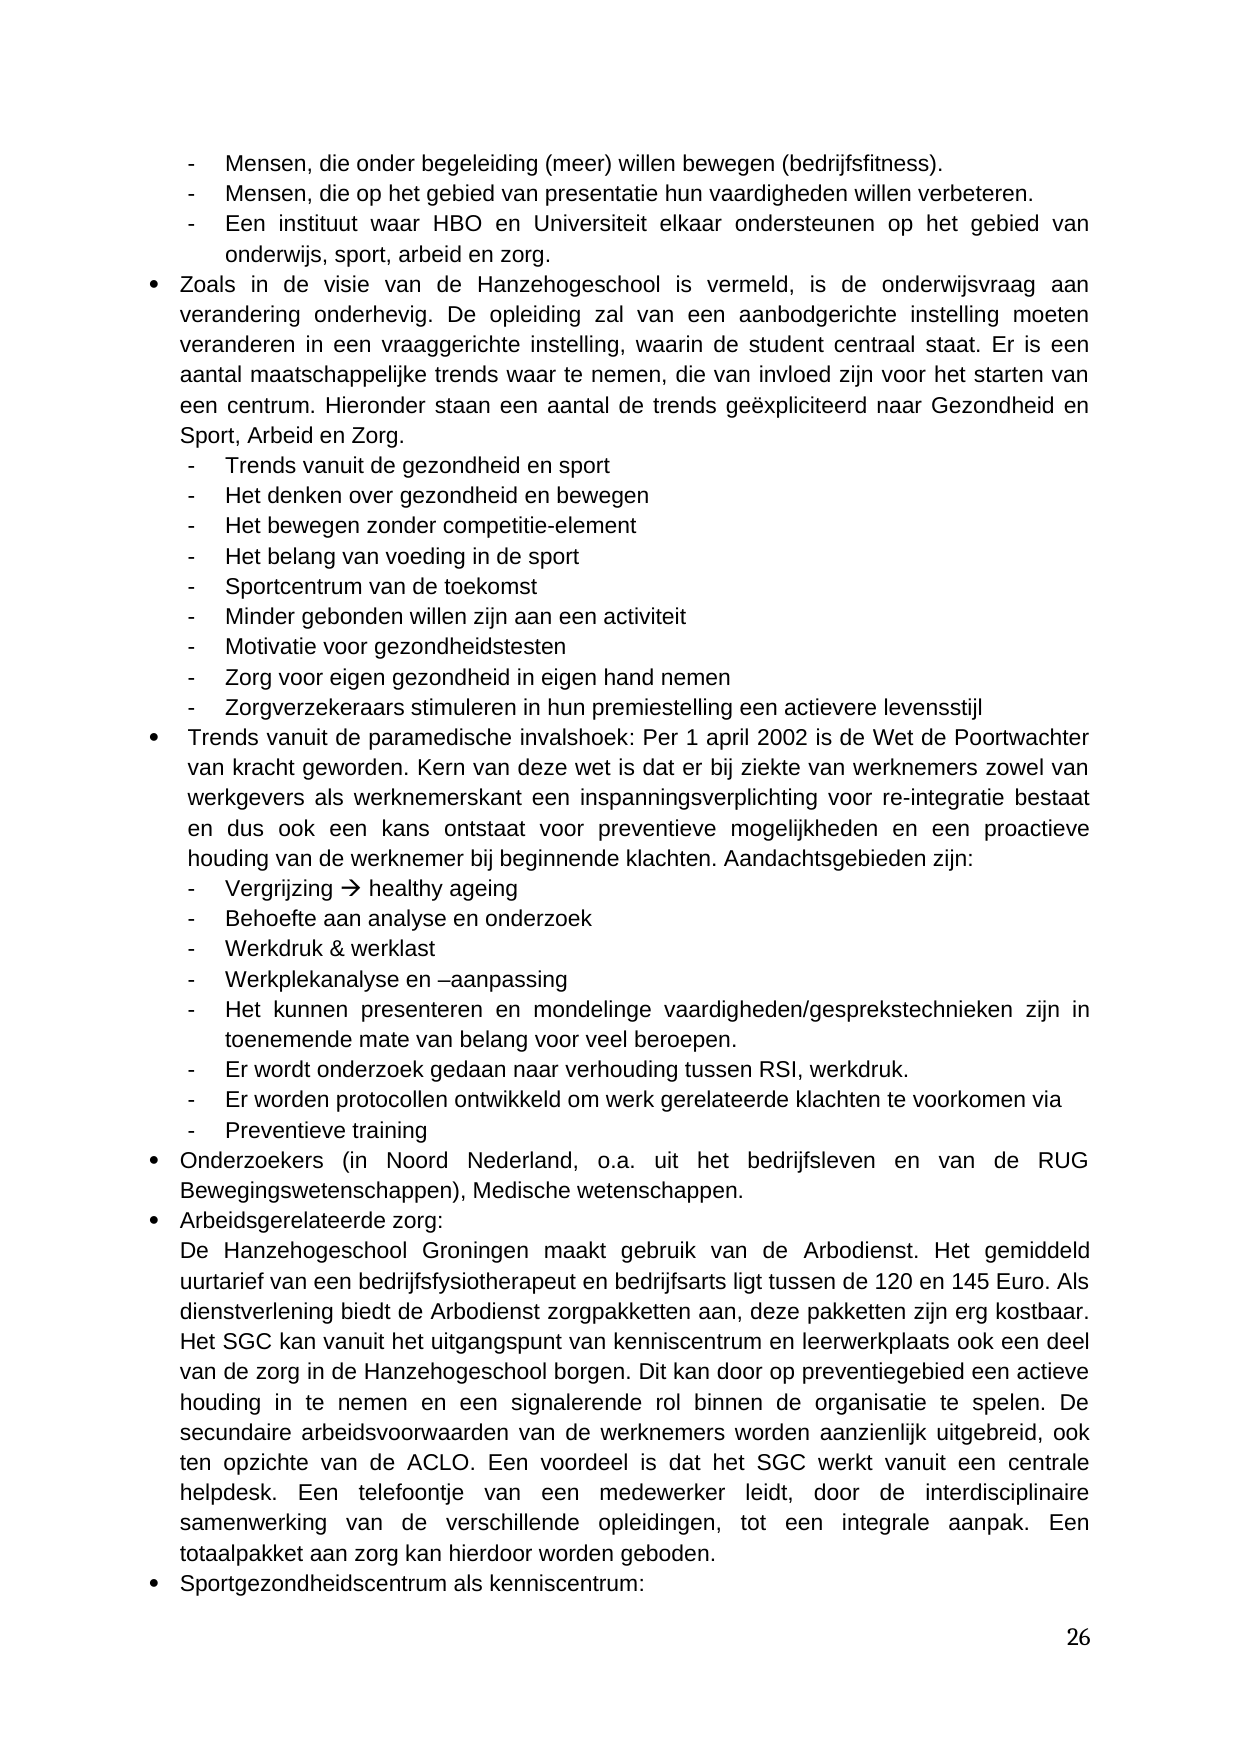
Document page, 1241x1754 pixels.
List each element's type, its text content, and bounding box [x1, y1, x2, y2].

list Er wordt onderzoek gedaan naar verhouding tussen RSI, werkdruk. [187, 1056, 1090, 1083]
list Preventieve training [187, 1117, 1090, 1143]
list Het bewegen zonder competitie-element [187, 512, 1090, 539]
list Mensen, die op het gebied van presentatie hun vaardigheden willen verbeteren. [187, 180, 1090, 207]
list Trends vanuit de paramedische invalshoek: Per 1 april 2002 is de Wet de Poortwachter van kracht geworden. Kern van deze wet is dat er bij ziekte van werknemers zowel van werkgevers als werknemerskant een inspanningsverplichting voor re-integratie bestaat en dus ook een kans ontstaat voor preventieve mogelijkheden en een proactieve houding van de werknemer bij beginnende klachten. Aandachtsgebieden zijn: [150, 724, 1090, 871]
list Zorg voor eigen gezondheid in eigen hand nemen [187, 663, 1090, 690]
list Het denken over gezondheid en bewegen [187, 482, 1090, 509]
list Sportgezondheidscentrum als kenniscentrum: [150, 1570, 1090, 1596]
list Werkdruk & werklast [187, 935, 1090, 962]
list Minder gebonden willen zijn aan een activiteit [187, 603, 1090, 629]
list Mensen, die onder begeleiding (meer) willen bewegen (bedrijfsfitness). [187, 150, 1090, 176]
list Trends vanuit de gezondheid en sport [187, 452, 1090, 478]
list Een instituut waar HBO en Universiteit elkaar ondersteunen op het gebied van onderwijs, sport, arbeid en zorg. [187, 210, 1090, 267]
list Het belang van voeding in de sport [187, 543, 1090, 569]
list Werkplekanalyse en –aanpassing [187, 966, 1090, 992]
list Arbeidsgerelateerde zorg: [150, 1207, 1090, 1234]
list Sportcentrum van de toekomst [187, 573, 1090, 599]
list Behoefte aan analyse en onderzoek [187, 905, 1090, 932]
list Zoals in de visie van de Hanzehogeschool is vermeld, is de onderwijsvraag aan verandering onderhevig. De opleiding zal van een aanbodgerichte instelling moeten veranderen in een vraaggerichte instelling, waarin de student centraal staat. Er is een aantal maatschappelijke trends waar te nemen, die van invloed zijn voor het starten van een centrum. Hieronder staan een aantal de trends geëxpliciteerd naar Gezondheid en Sport, Arbeid en Zorg. [150, 271, 1090, 448]
text De Hanzehogeschool Groningen maakt gebruik van de Arbodienst. Het gemiddeld uurtarief van een bedrijfsfysiotherapeut en bedrijfsarts ligt tussen de 120 en 145 Euro. Als dienstverlening biedt de Arbodienst zorgpakketten aan, deze pakketten zijn erg kostbaar. Het SGC kan vanuit het uitgangspunt van kenniscentrum en leerwerkplaats ook een deel van de zorg in de Hanzehogeschool borgen. Dit kan door op preventiegebied een actieve houding in te nemen en een signalerende rol binnen de organisatie te spelen. De secundaire arbeidsvoorwaarden van de werknemers worden aanzienlijk uitgebreid, ook ten opzichte van de ACLO. Een voordeel is dat het SGC werkt vanuit een centrale helpdesk. Een telefoontje van een medewerker leidt, door de interdisciplinaire samenwerking van de verschillende opleidingen, tot een integrale aanpak. Een totaalpakket aan zorg kan hierdoor worden geboden. [179, 1237, 1090, 1566]
list Het kunnen presenteren en mondelinge vaardigheden/gesprekstechnieken zijn in toenemende mate van belang voor veel beroepen. [187, 996, 1090, 1052]
list Zorgverzekeraars stimuleren in hun premiestelling een actievere levensstijl [187, 694, 1090, 720]
list Onderzoekers (in Noord Nederland, o.a. uit het bedrijfsleven en van de RUG Bewegingswetenschappen), Medische wetenschappen. [150, 1147, 1090, 1203]
list Motivatie voor gezondheidstesten [187, 633, 1090, 660]
list Er worden protocollen ontwikkeld om werk gerelateerde klachten te voorkomen via [187, 1086, 1090, 1113]
list Vergrijzing healthy ageing [187, 875, 1090, 901]
